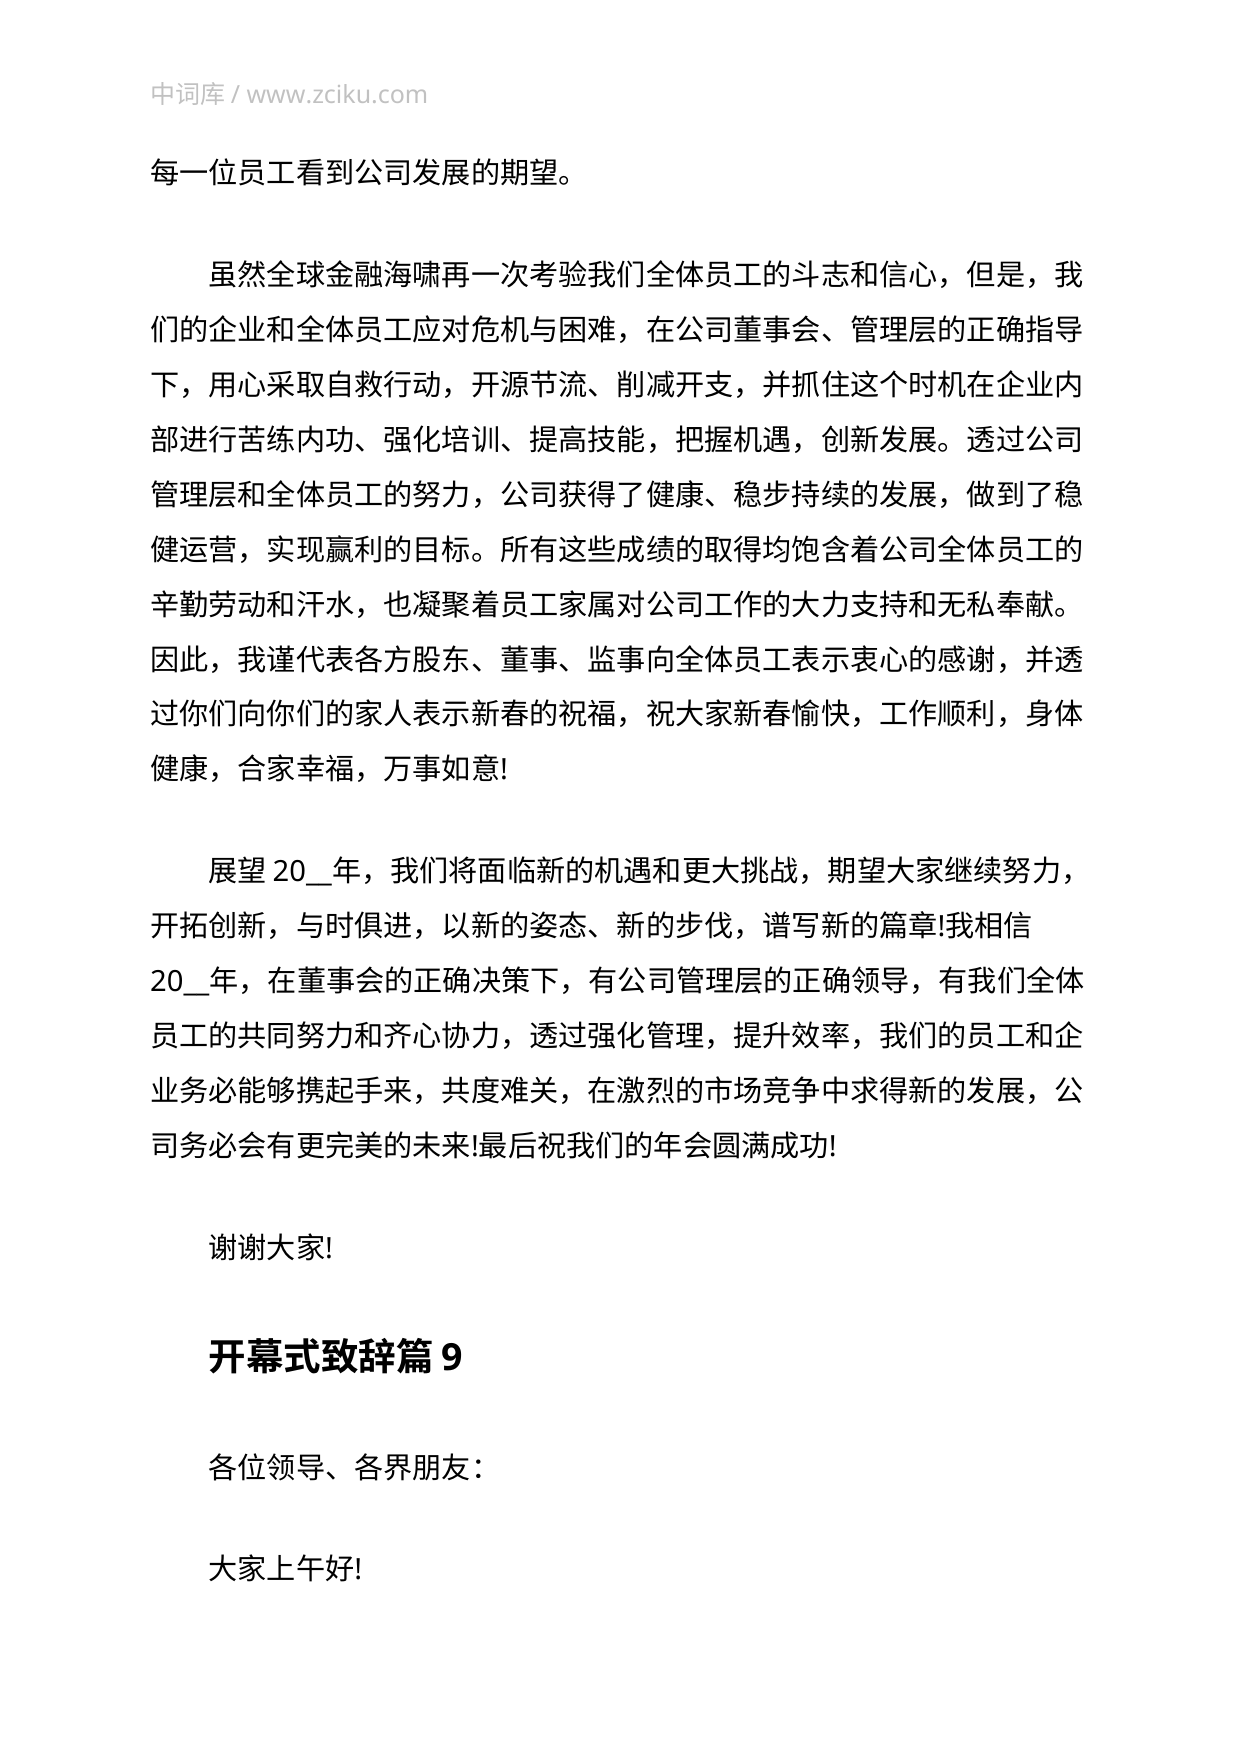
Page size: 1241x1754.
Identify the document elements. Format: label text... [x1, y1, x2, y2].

text 大家上午好! [150, 1546, 1090, 1588]
text 展望20__年，我们将面临新的机遇和更大挑战，期望大家继续努力，开拓创新，与时俱进，以新的姿态、新的步伐，谱写新的篇章!我相信20__年，在董事会的正确决策下，有公司管理层的正确领导，有我们全体员工的共同努力和齐心协力，透过强化管理，提升效率，我们的员工和企业务必能够携起手来，共度难关，在激烈的市场竞争中求得新的发展，公司务必会有更完美的未来!最后祝我们的年会圆满成功! [150, 848, 1090, 1165]
text 开幕式致辞篇9 [150, 1327, 1090, 1381]
text 各位领导、各界朋友： [150, 1444, 1090, 1486]
text 虽然全球金融海啸再一次考验我们全体员工的斗志和信心，但是，我们的企业和全体员工应对危机与困难，在公司董事会、管理层的正确指导下，用心采取自救行动，开源节流、削减开支，并抓住这个时机在企业内部进行苦练内功、强化培训、提高技能，把握机遇，创新发展。透过公司管理层和全体员工的努力，公司获得了健康、稳步持续的发展，做到了稳健运营，实现赢利的目标。所有这些成绩的取得均饱含着公司全体员工的辛勤劳动和汗水，也凝聚着员工家属对公司工作的大力支持和无私奉献。因此，我谨代表各方股东、董事、监事向全体员工表示衷心的感谢，并透过你们向你们的家人表示新春的祝福，祝大家新春愉快，工作顺利，身体健康，合家幸福，万事如意! [150, 252, 1090, 788]
text 谢谢大家! [150, 1224, 1090, 1267]
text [150, 150, 1090, 192]
